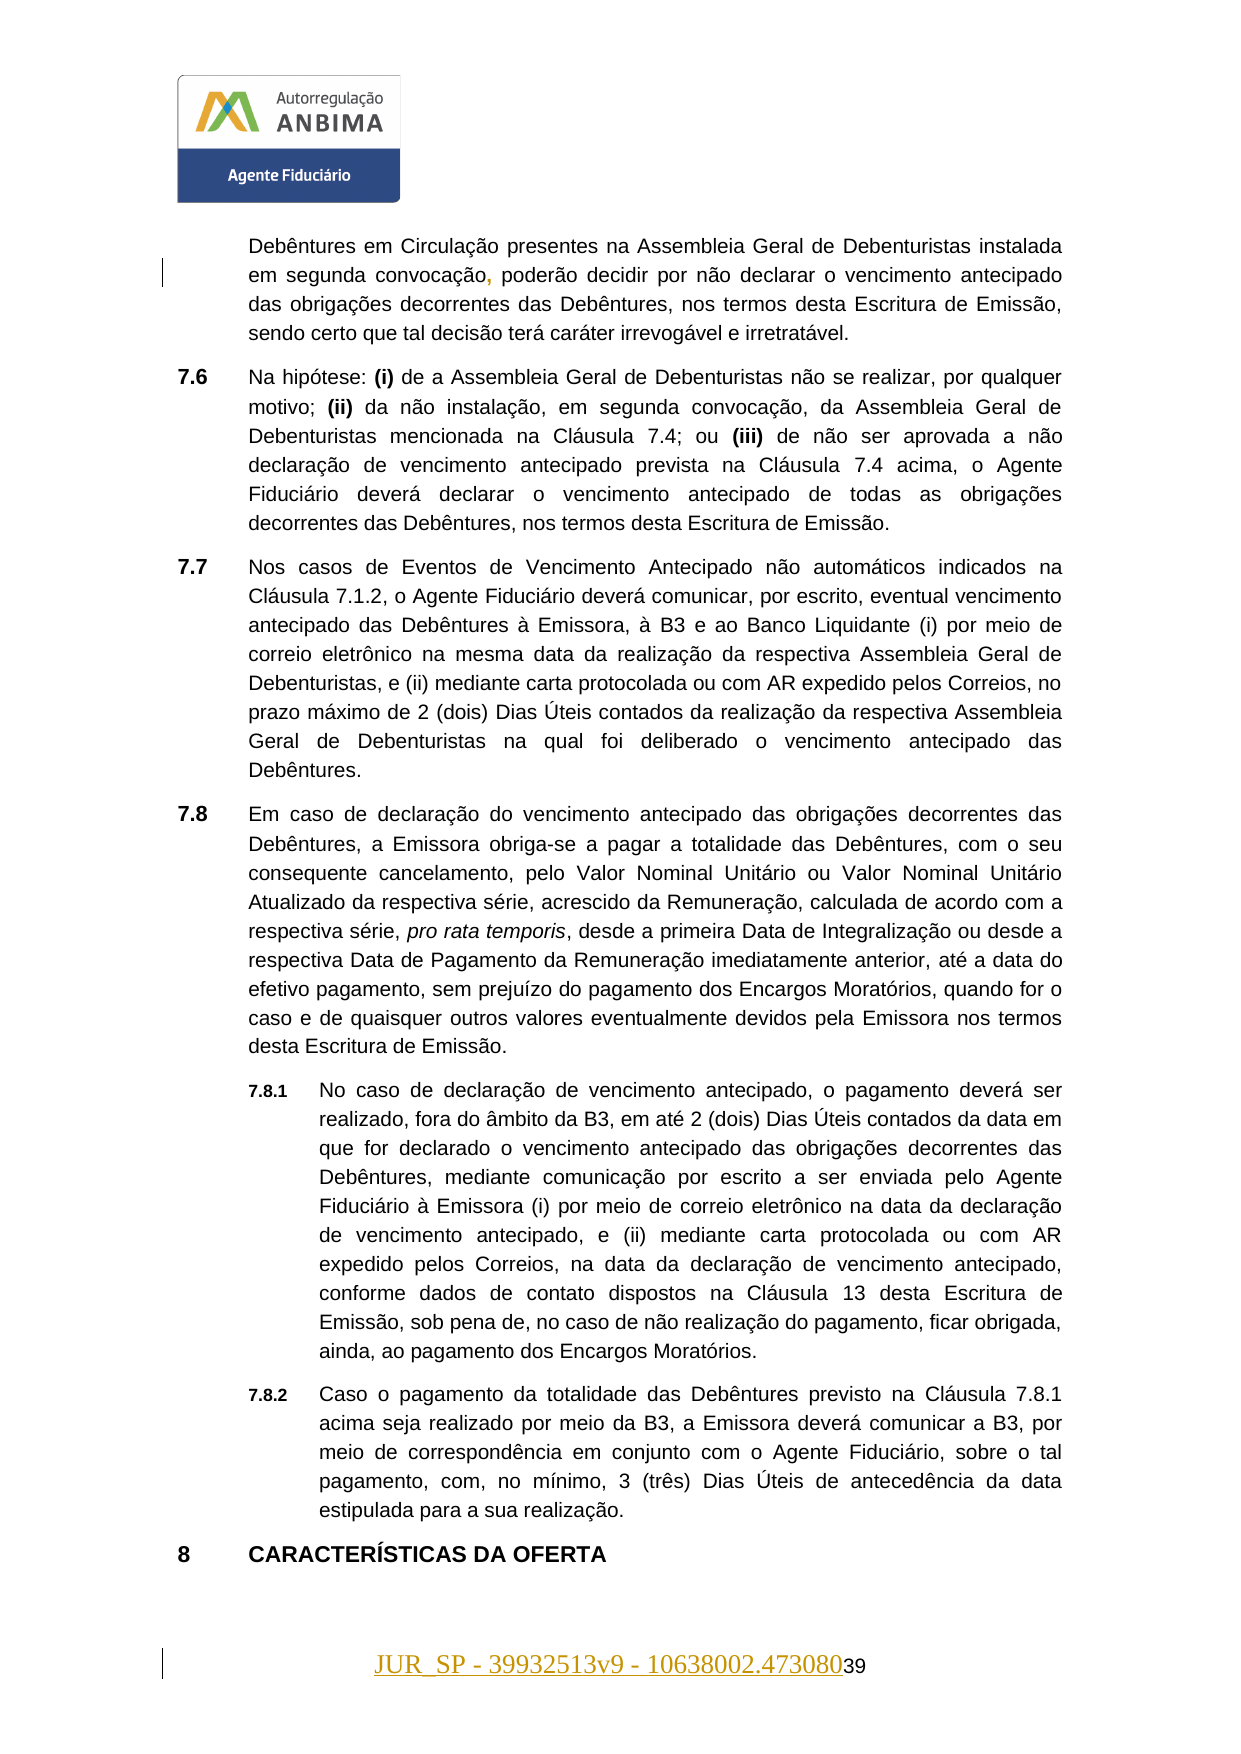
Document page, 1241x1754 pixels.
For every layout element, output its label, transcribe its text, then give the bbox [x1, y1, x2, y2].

picture [177, 75, 401, 203]
text CARACTERÍSTICAS DA OFERTA [177, 1541, 1063, 1568]
text Em caso de declaração do vencimento antecipado das obrigações decorrentes das Debêntures, a Emissora obriga-se a pagar a totalidade das Debêntures, com o seu consequente cancelamento, pelo Valor Nominal Unitário ou Valor Nominal Unitário Atualizado da respectiva série, acrescido da Remuneração, calculada de acordo com a respectiva série, pro rata temporis, desde a primeira Data de Integralização ou desde a respectiva Data de Pagamento da Remuneração imediatamente anterior, até a data do efetivo pagamento, sem prejuízo do pagamento dos Encargos Moratórios, quando for o caso e de quaisquer outros valores eventualmente devidos pela Emissora nos termos desta Escritura de Emissão. [177, 801, 1063, 1058]
text Nos casos de Eventos de Vencimento Antecipado não automáticos indicados na Cláusula 7.1.2, o Agente Fiduciário deverá comunicar, por escrito, eventual vencimento antecipado das Debêntures à Emissora, à B3 e ao Banco Liquidante (i) por meio de correio eletrônico na mesma data da realização da respectiva Assembleia Geral de Debenturistas, e (ii) mediante carta protocolada ou com AR expedido pelos Correios, no prazo máximo de 2 (dois) Dias Úteis contados da realização da respectiva Assembleia Geral de Debenturistas na qual foi deliberado o vencimento antecipado das Debêntures. [177, 554, 1063, 782]
text No caso de declaração de vencimento antecipado, o pagamento deverá ser realizado, fora do âmbito da B3, em até 2 (dois) Dias Úteis contados da data em que for declarado o vencimento antecipado das obrigações decorrentes das Debêntures, mediante comunicação por escrito a ser enviada pelo Agente Fiduciário à Emissora (i) por meio de correio eletrônico na data da declaração de vencimento antecipado, e (ii) mediante carta protocolada ou com AR expedido pelos Correios, na data da declaração de vencimento antecipado, conforme dados de contato dispostos na Cláusula 13 desta Escritura de Emissão, sob pena de, no caso de não realização do pagamento, ficar obrigada, ainda, ao pagamento dos Encargos Moratórios. [248, 1078, 1063, 1362]
text Na hipótese: (i) de a Assembleia Geral de Debenturistas não se realizar, por qualquer motivo; (ii) da não instalação, em segunda convocação, da Assembleia Geral de Debenturistas mencionada na Cláusula 7.4; ou (iii) de não ser aprovada a não declaração de vencimento antecipado prevista na Cláusula 7.4 acima, o Agente Fiduciário deverá declarar o vencimento antecipado de todas as obrigações decorrentes das Debêntures, nos termos desta Escritura de Emissão. [177, 364, 1063, 534]
text Caso o pagamento da totalidade das Debêntures previsto na Cláusula 7.8.1 acima seja realizado por meio da B3, a Emissora deverá comunicar a B3, por meio de correspondência em conjunto com o Agente Fiduciário, sobre o tal pagamento, com, no mínimo, 3 (três) Dias Úteis de antecedência da data estipulada para a sua realização. [248, 1382, 1063, 1522]
